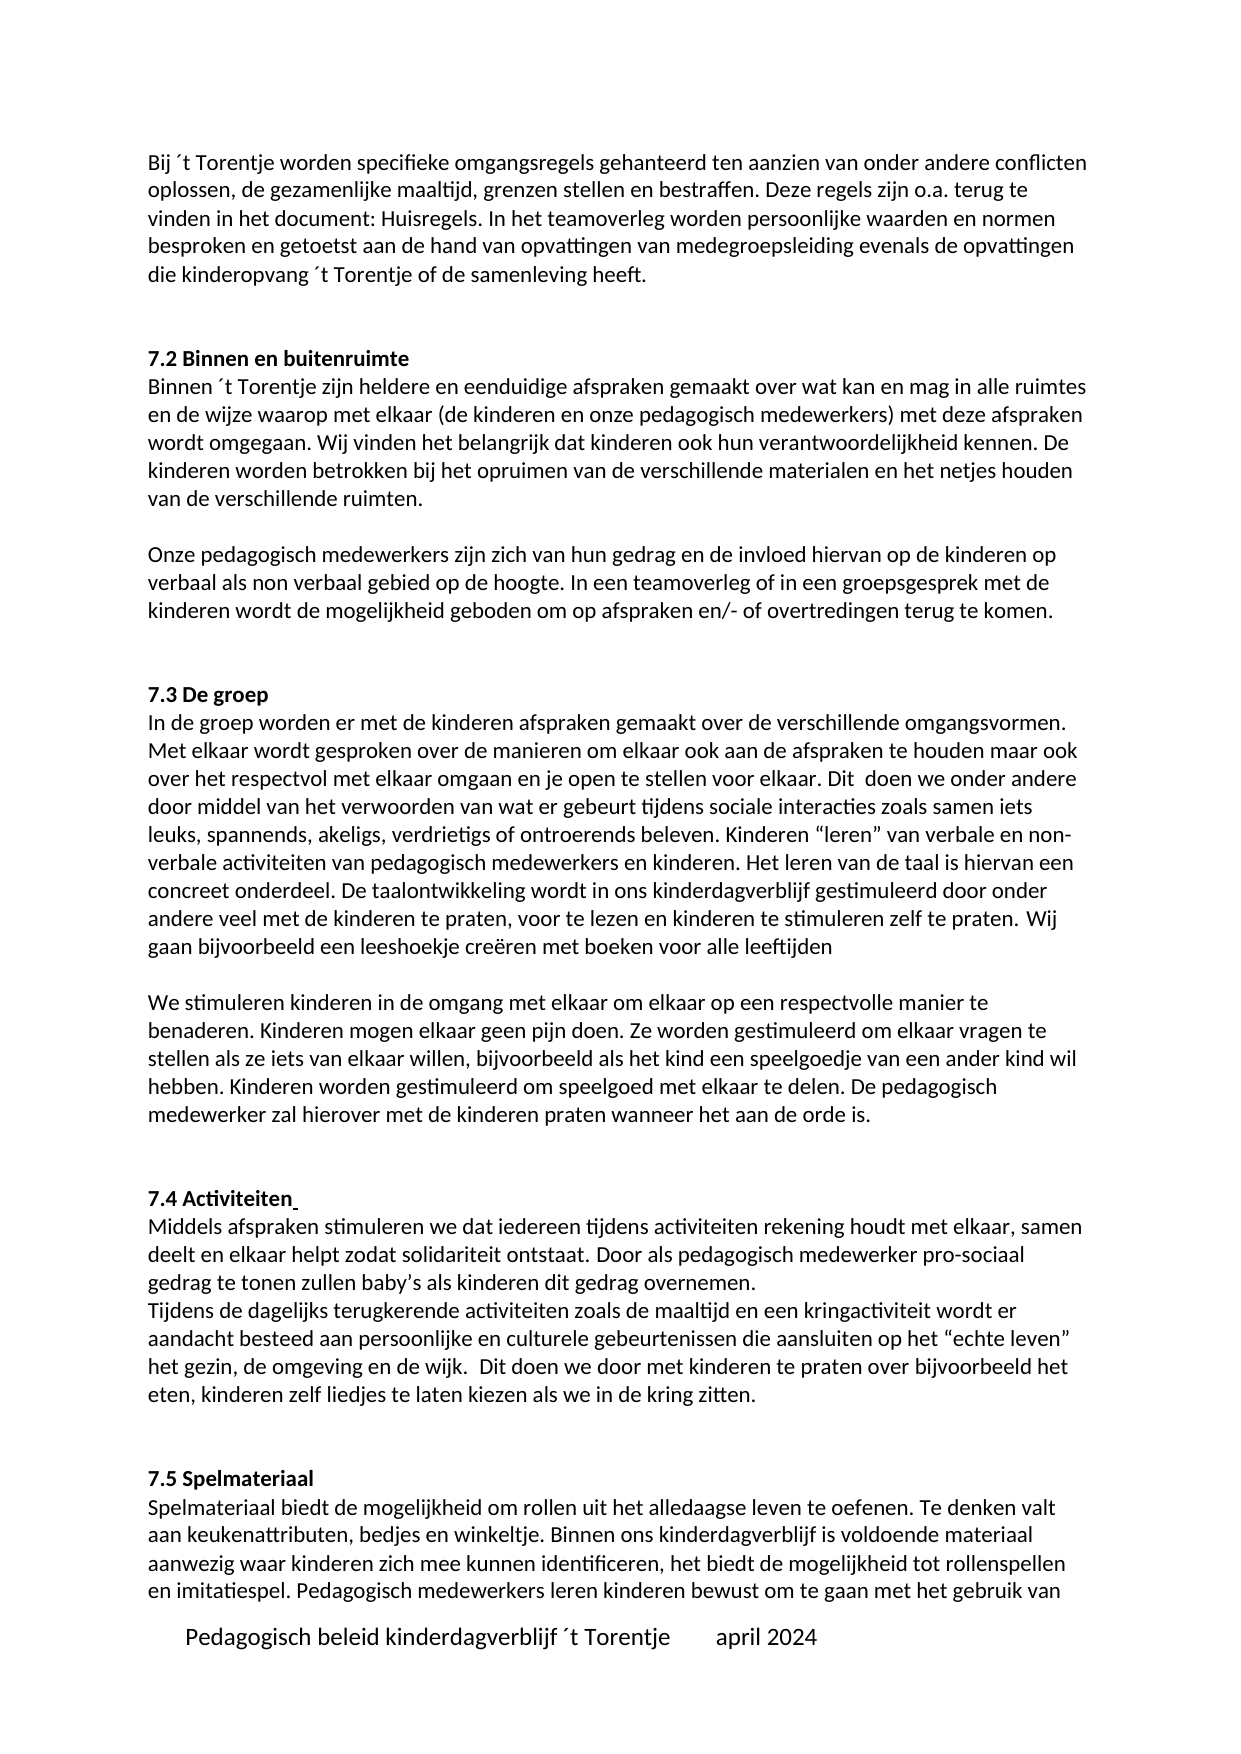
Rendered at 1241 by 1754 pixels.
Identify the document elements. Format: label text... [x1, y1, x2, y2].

text Binnen ´t Torentje zijn heldere en eenduidige afspraken gemaakt over wat kan en mag in alle ruimtes en de wijze waarop met elkaar (de kinderen en onze pedagogisch medewerkers) met deze afspraken wordt omgegaan. Wij vinden het belangrijk dat kinderen ook hun verantwoordelijkheid kennen. De kinderen worden betrokken bij het opruimen van de verschillende materialen en het netjes houden van de verschillende ruimten. [148, 372, 1093, 512]
text 7.4 Activiteiten [148, 1184, 1093, 1212]
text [148, 1493, 1093, 1605]
text Middels afspraken stimuleren we dat iedereen tijdens activiteiten rekening houdt met elkaar, samen deelt en elkaar helpt zodat solidariteit ontstaat. Door als pedagogisch medewerker pro-sociaal gedrag te tonen zullen baby’s als kinderen dit gedrag overnemen. [148, 1212, 1093, 1296]
text Onze pedagogisch medewerkers zijn zich van hun gedrag en de invloed hiervan op de kinderen op verbaal als non verbaal gebied op de hoogte. In een teamoverleg of in een groepsgesprek met de kinderen wordt de mogelijkheid geboden om op afspraken en/- of overtredingen terug te komen. [148, 540, 1093, 624]
text In de groep worden er met de kinderen afspraken gemaakt over de verschillende omgangsvormen. Met elkaar wordt gesproken over de manieren om elkaar ook aan de afspraken te houden maar ook over het respectvol met elkaar omgaan en je open te stellen voor elkaar. Dit doen we onder andere door middel van het verwoorden van wat er gebeurt tijdens sociale interacties zoals samen iets leuks, spannends, akeligs, verdrietigs of ontroerends beleven. Kinderen “leren” van verbale en non- verbale activiteiten van pedagogisch medewerkers en kinderen. Het leren van de taal is hiervan een concreet onderdeel. De taalontwikkeling wordt in ons kinderdagverblijf gestimuleerd door onder andere veel met de kinderen te praten, voor te lezen en kinderen te stimuleren zelf te praten. Wij gaan bijvoorbeeld een leeshoekje creëren met boeken voor alle leeftijden [148, 708, 1093, 960]
text We stimuleren kinderen in de omgang met elkaar om elkaar op een respectvolle manier te benaderen. Kinderen mogen elkaar geen pijn doen. Ze worden gestimuleerd om elkaar vragen te stellen als ze iets van elkaar willen, bijvoorbeeld als het kind een speelgoedje van een ander kind wil hebben. Kinderen worden gestimuleerd om speelgoed met elkaar te delen. De pedagogisch medewerker zal hierover met de kinderen praten wanneer het aan de orde is. [148, 988, 1093, 1128]
text 7.3 De groep [148, 680, 1093, 708]
text Tijdens de dagelijks terugkerende activiteiten zoals de maaltijd en een kringactiviteit wordt er aandacht besteed aan persoonlijke en culturele gebeurtenissen die aansluiten op het “echte leven” het gezin, de omgeving en de wijk. Dit doen we door met kinderen te praten over bijvoorbeeld het eten, kinderen zelf liedjes te laten kiezen als we in de kring zitten. [148, 1296, 1093, 1408]
text Bij ´t Torentje worden specifieke omgangsregels gehanteerd ten aanzien van onder andere conflicten oplossen, de gezamenlijke maaltijd, grenzen stellen en bestraffen. Deze regels zijn o.a. terug te vinden in het document: Huisregels. In het teamoverleg worden persoonlijke waarden en normen besproken en getoetst aan de hand van opvattingen van medegroepsleiding evenals de opvattingen die kinderopvang ´t Torentje of de samenleving heeft. [148, 148, 1093, 288]
text 7.5 Spelmateriaal [148, 1464, 1093, 1493]
text 7.2 Binnen en buitenruimte [148, 344, 1093, 372]
